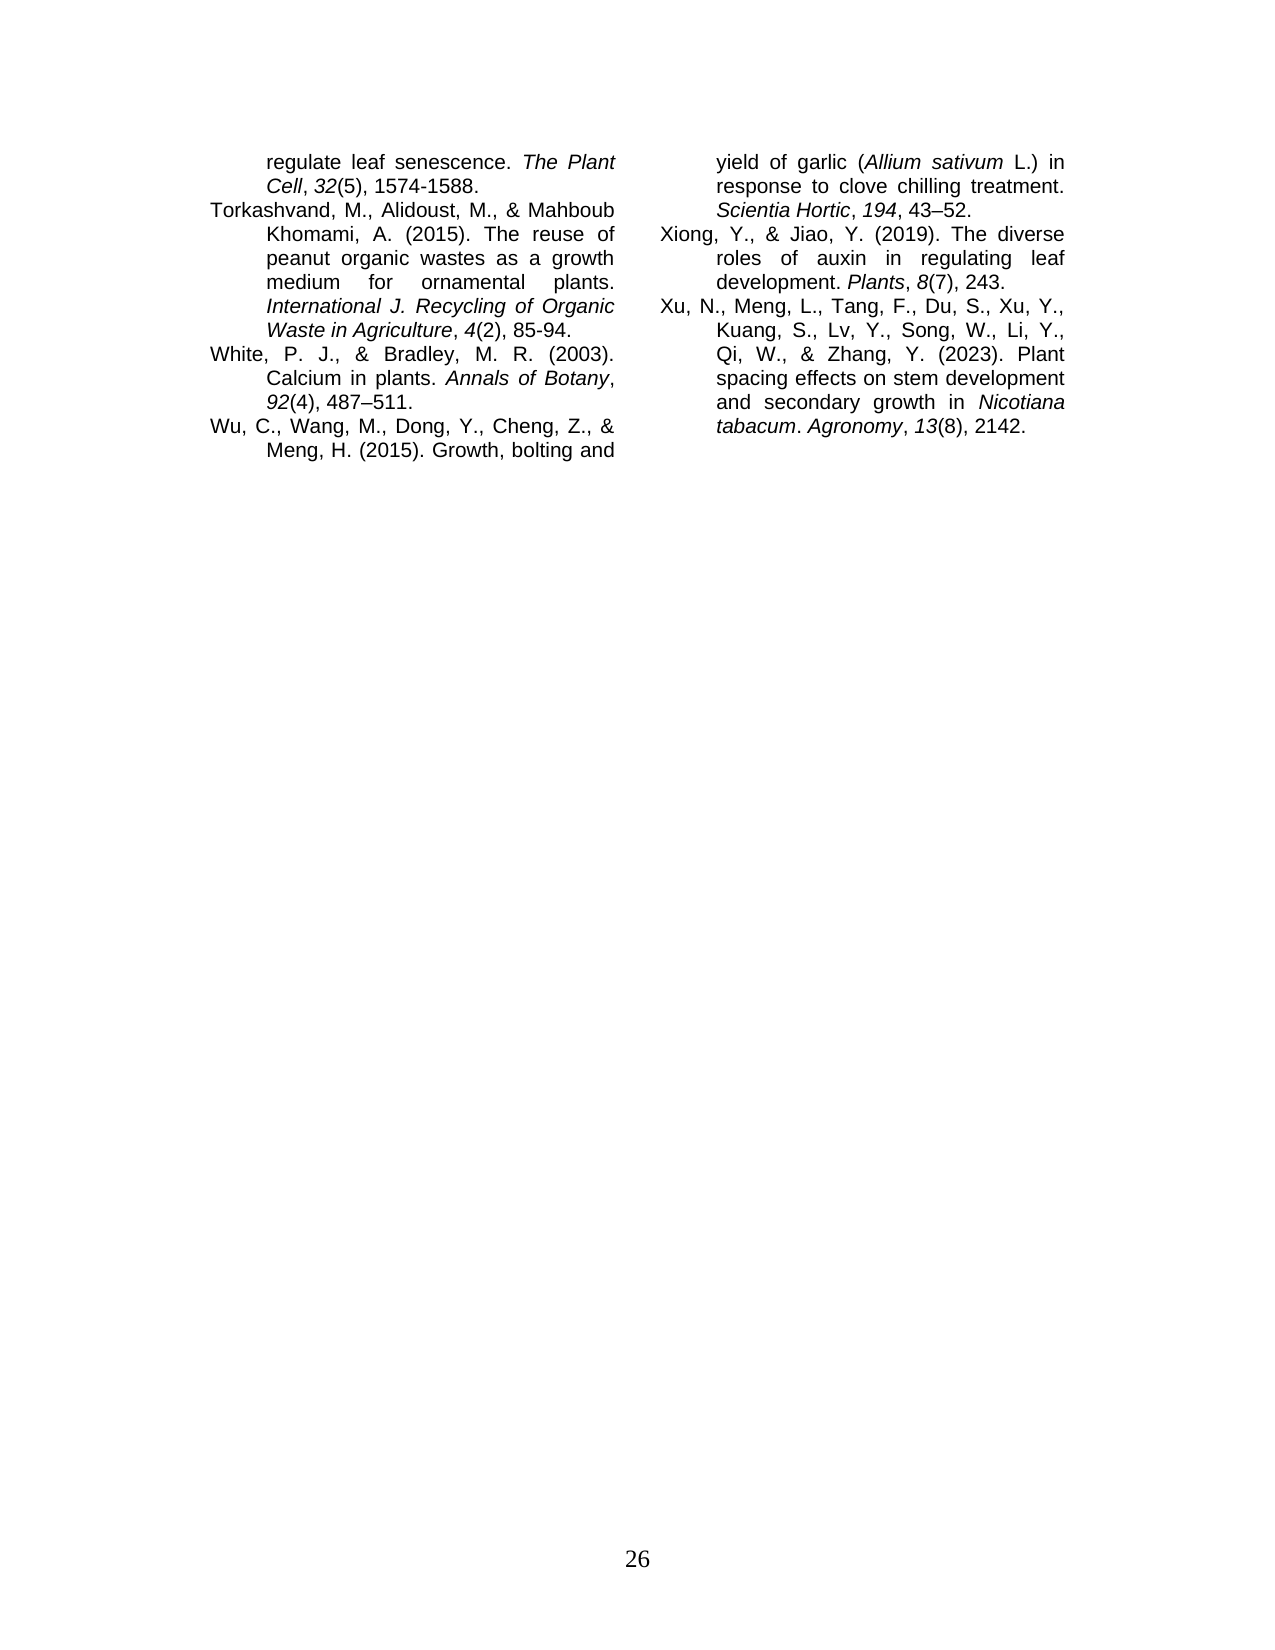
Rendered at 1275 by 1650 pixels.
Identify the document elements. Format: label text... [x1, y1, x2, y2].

text Xiong, Y., & Jiao, Y. (2019). The diverse roles of auxin in regulating leaf development. Plants, 8(7), 243. [660, 222, 1065, 294]
text Wu, C., Wang, M., Dong, Y., Cheng, Z., & Meng, H. (2015). Growth, bolting and yield of garlic (Allium sativum L.) in response to clove chilling treatment. Scientia Hortic, 194, 43–52. [210, 413, 615, 461]
text Wu, C., Wang, M., Dong, Y., Cheng, Z., & Meng, H. (2015). Growth, bolting and yield of garlic (Allium sativum L.) in response to clove chilling treatment. Scientia Hortic, 194, 43–52. [660, 150, 1065, 222]
text White, P. J., & Bradley, M. R. (2003). Calcium in plants. Annals of Botany, 92(4), 487–511. [210, 342, 615, 413]
text Xu, N., Meng, L., Tang, F., Du, S., Xu, Y., Kuang, S., Lv, Y., Song, W., Li, Y., Qi, W., & Zhang, Y. (2023). Plant spacing effects on stem development and secondary growth in Nicotiana tabacum. Agronomy, 13(8), 2142. [660, 294, 1065, 437]
text Torkashvand, M., Alidoust, M., & Mahboub Khomami, A. (2015). The reuse of peanut organic wastes as a growth medium for ornamental plants. International J. Recycling of Organic Waste in Agriculture, 4(2), 85-94. [210, 198, 615, 342]
